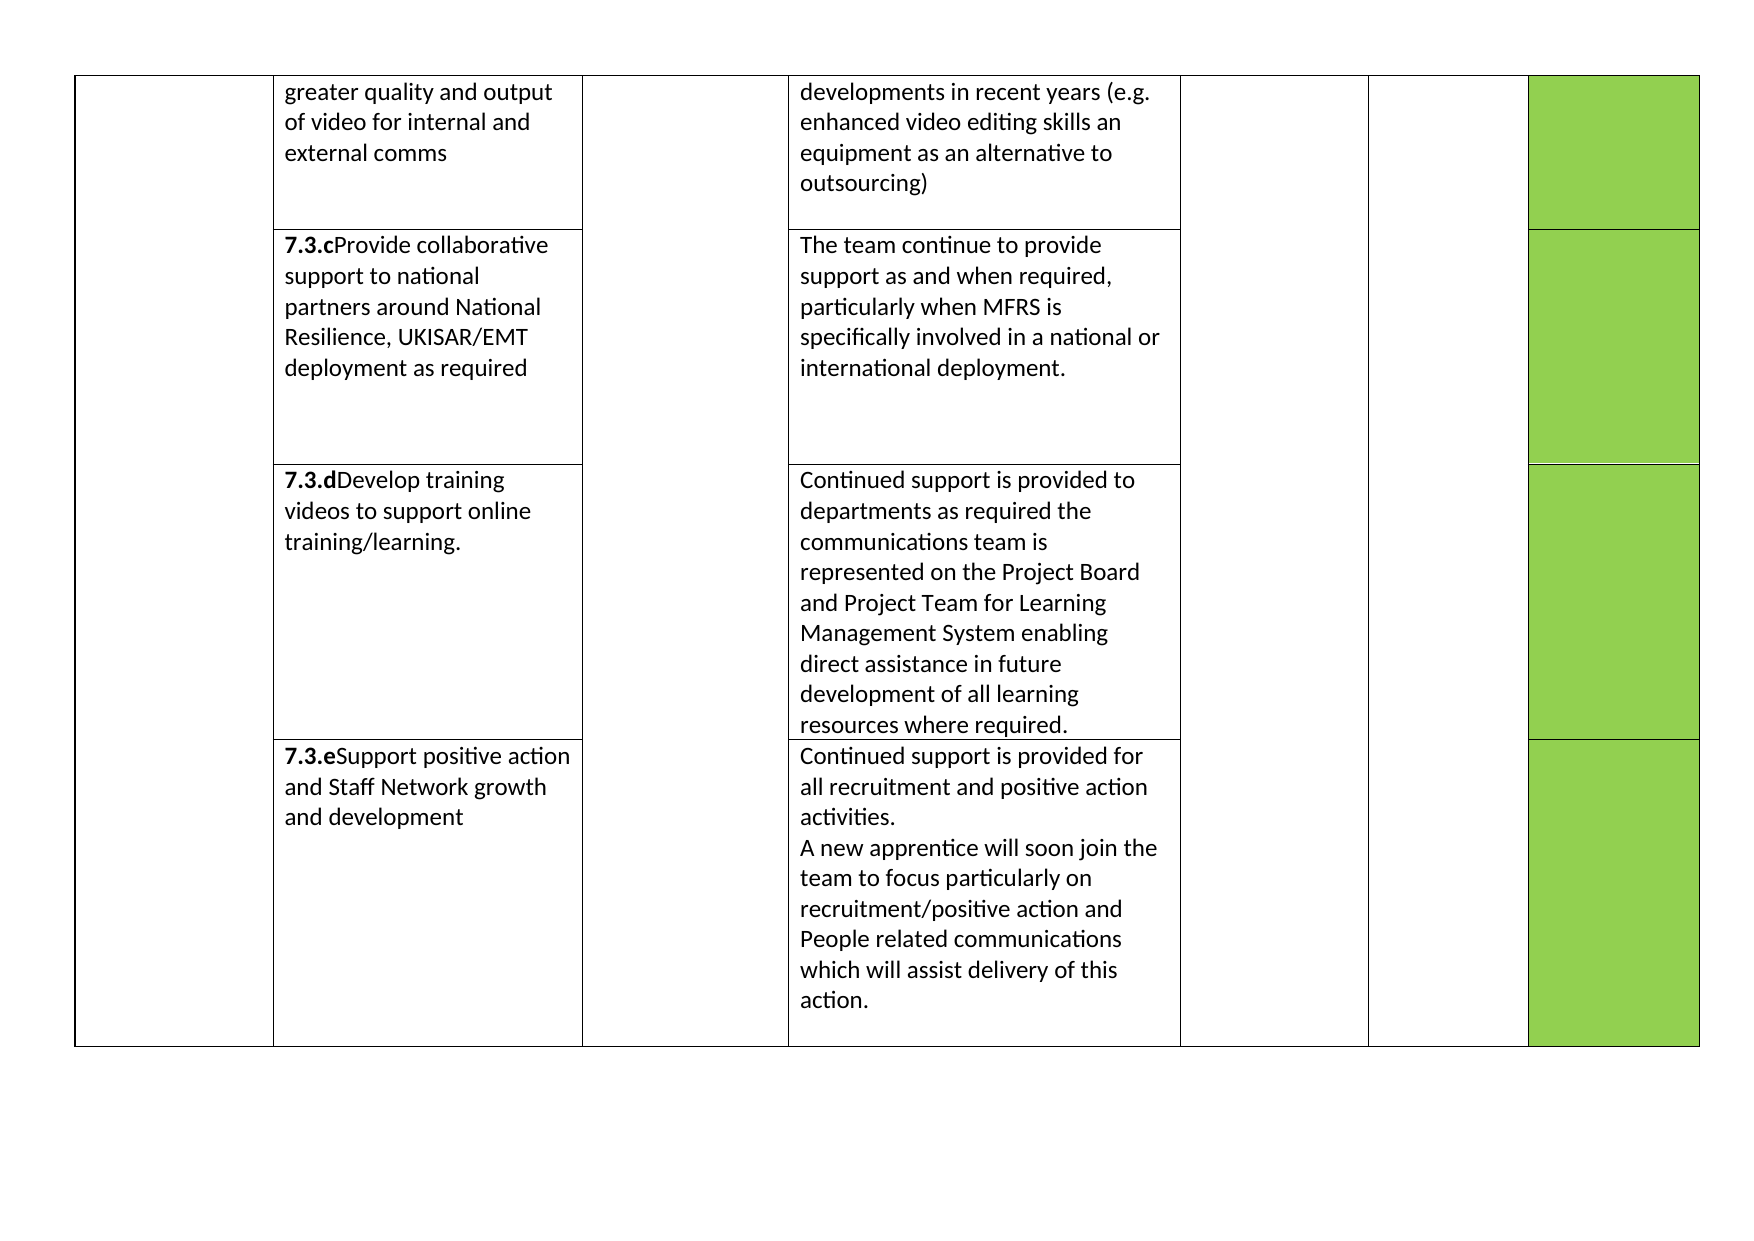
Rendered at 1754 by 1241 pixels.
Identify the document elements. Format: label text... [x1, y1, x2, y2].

table_cell 7.3.eSupport positive action and Staff Network growth and development [274, 740, 582, 1046]
table_cell [1529, 465, 1699, 739]
table_cell [1529, 740, 1699, 1046]
table_cell 7.3.dDevelop training videos to support online training/learning. [274, 465, 582, 739]
table_cell [1529, 230, 1699, 463]
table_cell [274, 76, 582, 229]
table_cell 7.3.cProvide collaborative support to national partners around National Resilience, UKISAR/EMT deployment as required [274, 230, 582, 463]
table_cell [1529, 76, 1699, 229]
table_cell The team continue to provide support as and when required, particularly when MFRS is specifically involved in a national or international deployment. [789, 230, 1180, 463]
table_cell Continued support is provided for all recruitment and positive action activities. A new apprentice will soon join the team to focus particularly on recruitment/positive action and People related communications which will assist delivery of this action. [789, 740, 1180, 1046]
table_cell Continued support is provided to departments as required the communications team is represented on the Project Board and Project Team for Learning Management System enabling direct assistance in future development of all learning resources where required. [789, 465, 1180, 739]
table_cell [789, 76, 1180, 229]
